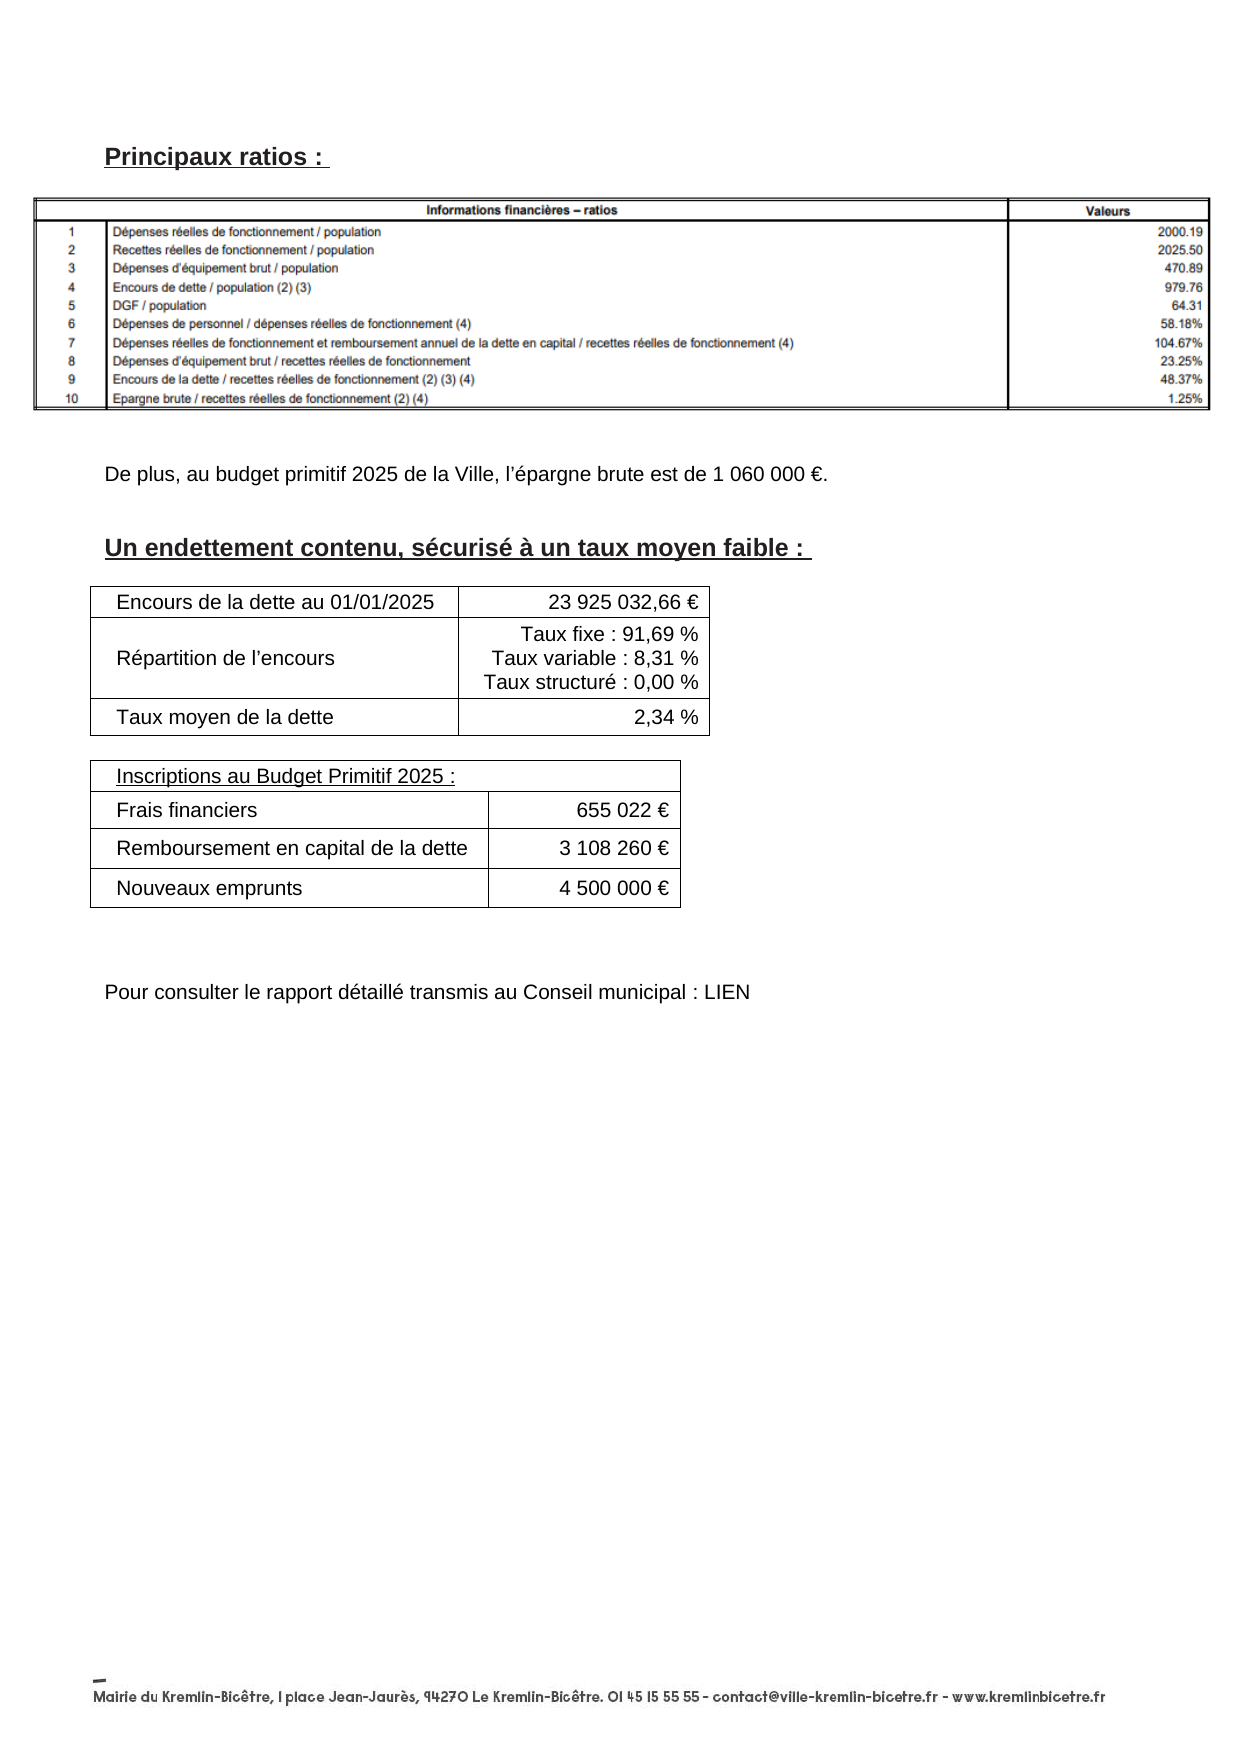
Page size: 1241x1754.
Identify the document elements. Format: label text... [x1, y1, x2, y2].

table_cell 3 108 260 € [489, 829, 680, 868]
table_cell Nouveaux emprunts [91, 869, 488, 907]
text De plus, au budget primitif 2025 de la Ville, l’épargne brute est de 1 060 000 €. [104, 462, 1153, 486]
table_cell 2,34 % [459, 699, 709, 734]
table_cell Taux fixe : 91,69 % Taux variable : 8,31 % Taux structuré : 0,00 % [459, 618, 709, 697]
subtitle Un endettement contenu, sécurisé à un taux moyen faible : [104, 533, 1153, 562]
text Pour consulter le rapport détaillé transmis au Conseil municipal : LIEN [104, 980, 1153, 1004]
table_cell Remboursement en capital de la dette [91, 829, 488, 868]
table_cell Frais financiers [91, 792, 488, 828]
table_cell Taux moyen de la dette [91, 699, 458, 734]
subtitle Principaux ratios : [104, 142, 1153, 171]
table_header Inscriptions au Budget Primitif 2025 : [91, 761, 680, 791]
table_header Encours de la dette au 01/01/2025 [91, 587, 458, 617]
picture [89, 1676, 1106, 1708]
table_cell 655 022 € [489, 792, 680, 828]
table_cell Répartition de l’encours [91, 618, 458, 697]
table_header 23 925 032,66 € [459, 587, 709, 617]
table_cell 4 500 000 € [489, 869, 680, 907]
